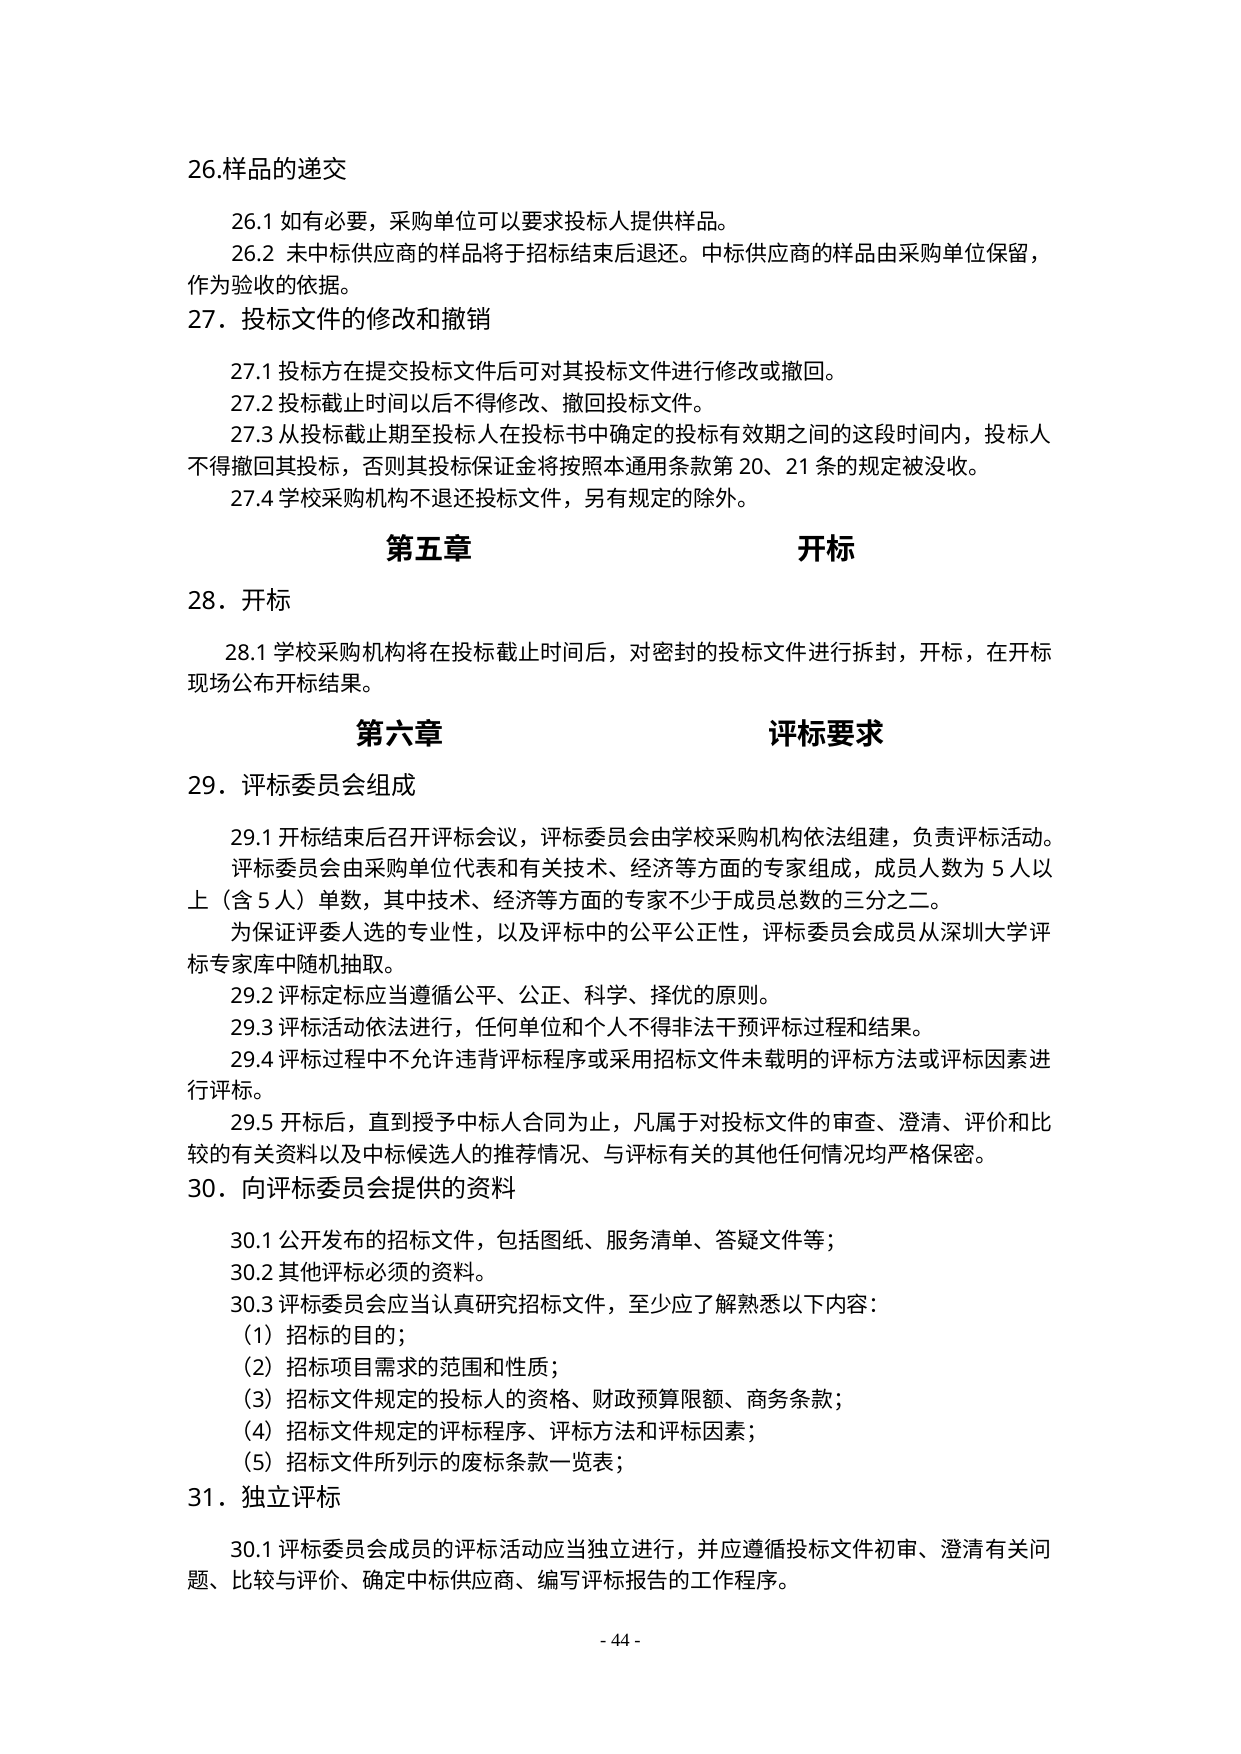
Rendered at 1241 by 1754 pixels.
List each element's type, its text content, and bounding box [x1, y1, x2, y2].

list 评标要求 [187, 710, 1053, 753]
text 29.2评标定标应当遵循公平、公正、科学、择优的原则。 [187, 978, 1053, 1010]
text 为保证评委人选的专业性，以及评标中的公平公正性，评标委员会成员从深圳大学评标专家库中随机抽取。 [187, 915, 1053, 978]
text 29.1开标结束后召开评标会议，评标委员会由学校采购机构依法组建，负责评标活动。 [187, 819, 1053, 851]
text 29.5 开标后，直到授予中标人合同为止，凡属于对投标文件的审查、澄清、评价和比较的有关资料以及中标候选人的推荐情况、与评标有关的其他任何情况均严格保密。 [187, 1105, 1053, 1169]
text 29．评标委员会组成 [187, 765, 1053, 801]
text 28．开标 [187, 580, 1053, 616]
text 26.1 如有必要，采购单位可以要求投标人提供样品。 [187, 204, 1053, 236]
text 27.1投标方在提交投标文件后可对其投标文件进行修改或撤回。 [187, 354, 1053, 386]
list 开标 [187, 525, 1053, 568]
text （5）招标文件所列示的废标条款一览表； [187, 1445, 1053, 1477]
text （2）招标项目需求的范围和性质； [187, 1350, 1053, 1382]
text 26.样品的递交 [187, 150, 1053, 186]
text 31．独立评标 [187, 1477, 1053, 1513]
text 评标委员会由采购单位代表和有关技术、经济等方面的专家组成，成员人数为5人以上（含5人）单数，其中技术、经济等方面的专家不少于成员总数的三分之二。 [187, 851, 1053, 915]
text 30.1评标委员会成员的评标活动应当独立进行，并应遵循投标文件初审、澄清有关问题、比较与评价、确定中标供应商、编写评标报告的工作程序。 [187, 1532, 1053, 1595]
text 27.4学校采购机构不退还投标文件，另有规定的除外。 [187, 481, 1053, 513]
text 30.3评标委员会应当认真研究招标文件，至少应了解熟悉以下内容： [187, 1287, 1053, 1318]
text （3）招标文件规定的投标人的资格、财政预算限额、商务条款； [187, 1382, 1053, 1414]
text 30．向评标委员会提供的资料 [187, 1169, 1053, 1205]
text （1）招标的目的； [187, 1318, 1053, 1350]
text （4）招标文件规定的评标程序、评标方法和评标因素； [187, 1414, 1053, 1445]
text 30.1公开发布的招标文件，包括图纸、服务清单、答疑文件等； [187, 1223, 1053, 1255]
text 29.4评标过程中不允许违背评标程序或采用招标文件未载明的评标方法或评标因素进行评标。 [187, 1042, 1053, 1105]
text 27.3从投标截止期至投标人在投标书中确定的投标有效期之间的这段时间内，投标人不得撤回其投标，否则其投标保证金将按照本通用条款第20、21条的规定被没收。 [187, 417, 1053, 481]
text 28.1学校采购机构将在投标截止时间后，对密封的投标文件进行拆封，开标，在开标现场公布开标结果。 [187, 634, 1053, 698]
text 27.2投标截止时间以后不得修改、撤回投标文件。 [187, 386, 1053, 417]
text 29.3评标活动依法进行，任何单位和个人不得非法干预评标过程和结果。 [187, 1010, 1053, 1042]
text 30.2其他评标必须的资料。 [187, 1255, 1053, 1287]
text 26.2 未中标供应商的样品将于招标结束后退还。中标供应商的样品由采购单位保留，作为验收的依据。 [187, 236, 1053, 299]
text 27．投标文件的修改和撤销 [187, 299, 1053, 336]
